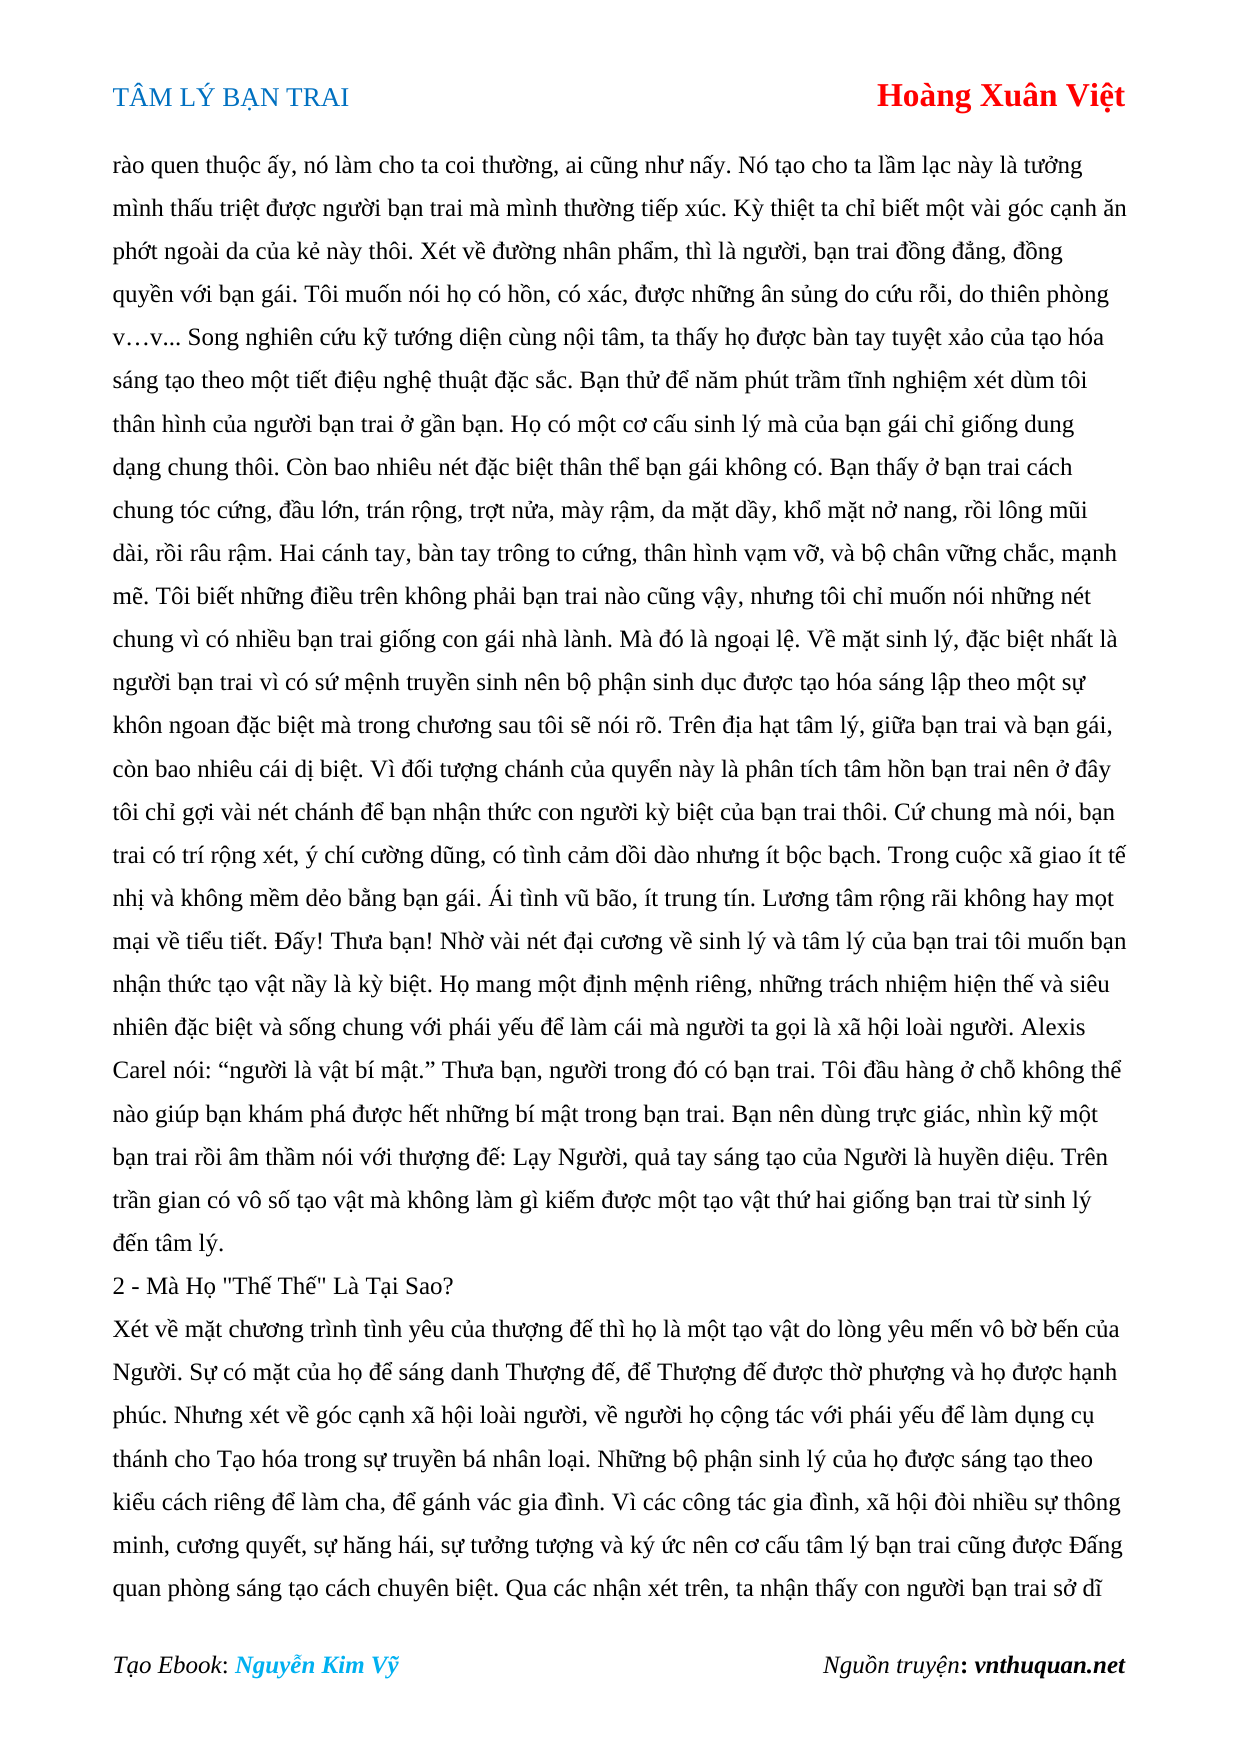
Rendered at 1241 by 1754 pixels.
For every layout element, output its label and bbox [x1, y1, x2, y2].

text [112, 150, 1128, 1602]
